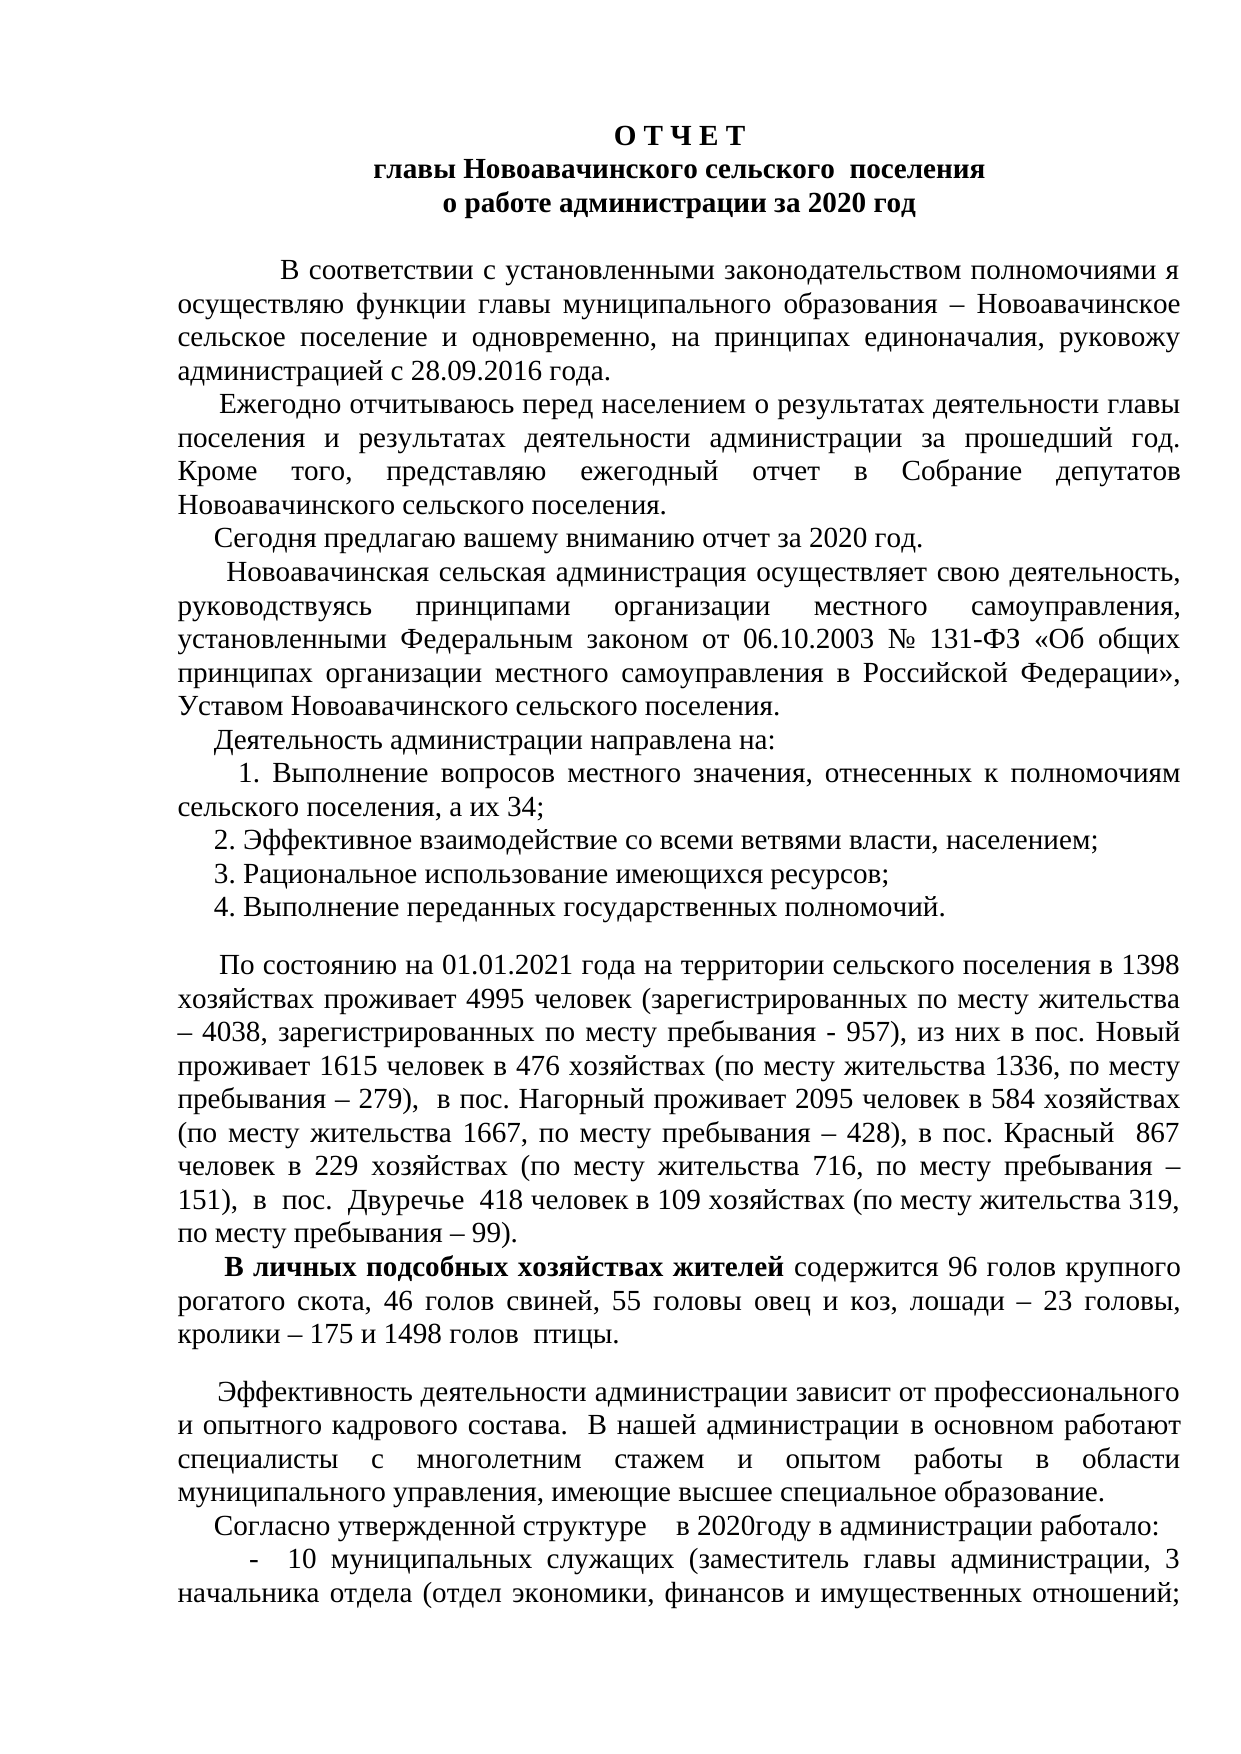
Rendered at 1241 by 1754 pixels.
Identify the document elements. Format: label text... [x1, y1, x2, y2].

text Ежегодно отчитываюсь перед населением о результатах деятельности главы поселения и результатах деятельности администрации за прошедший год. Кроме того, представляю ежегодный отчет в Собрание депутатов Новоавачинского сельского поселения. [177, 386, 1181, 521]
text 2. Эффективное взаимодействие со всеми ветвями власти, населением; [177, 822, 1181, 856]
text 3. Рациональное использование имеющихся ресурсов; [177, 856, 1181, 889]
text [177, 1541, 1181, 1608]
text В личных подсобных хозяйствах жителей содержится 96 голов крупного рогатого скота, 46 голов свиней, 55 головы овец и коз, лошади – 23 головы, кролики – 175 и 1498 голов птицы. [177, 1249, 1181, 1350]
text 4. Выполнение переданных государственных полномочий. [177, 889, 1181, 923]
text о работе администрации за 2020 год [177, 185, 1181, 219]
text В соответствии с установленными законодательством полномочиями я осуществляю функции главы муниципального образования – Новоавачинское сельское поселение и одновременно, на принципах единоначалия, руковожу администрацией с 28.09.2016 года. [177, 252, 1181, 386]
text 1. Выполнение вопросов местного значения, отнесенных к полномочиям сельского поселения, а их 34; [177, 755, 1181, 822]
text Согласно утвержденной структуре в 2020году в администрации работало: [177, 1508, 1181, 1541]
text Эффективность деятельности администрации зависит от профессионального и опытного кадрового состава. В нашей администрации в основном работают специалисты с многолетним стажем и опытом работы в области муниципального управления, имеющие высшее специальное образование. [177, 1374, 1181, 1508]
text главы Новоавачинского сельского поселения [177, 152, 1181, 185]
text Новоавачинская сельская администрация осуществляет свою деятельность, руководствуясь принципами организации местного самоуправления, установленными Федеральным законом от 06.10.2003 № 131-ФЗ «Об общих принципах организации местного самоуправления в Российской Федерации», Уставом Новоавачинского сельского поселения. [177, 554, 1181, 722]
text Деятельность администрации направлена на: [177, 722, 1181, 755]
text По состоянию на 01.01.2021 года на территории сельского поселения в 1398 хозяйствах проживает 4995 человек (зарегистрированных по месту жительства – 4038, зарегистрированных по месту пребывания - 957), из них в пос. Новый проживает 1615 человек в 476 хозяйствах (по месту жительства 1336, по месту пребывания – 279), в пос. Нагорный проживает 2095 человек в 584 хозяйствах (по месту жительства 1667, по месту пребывания – 428), в пос. Красный 867 человек в 229 хозяйствах (по месту жительства 716, по месту пребывания – 151), в пос. Двуречье 418 человек в 109 хозяйствах (по месту жительства 319, по месту пребывания – 99). [177, 947, 1181, 1249]
subtitle О Т Ч Е Т [177, 118, 1181, 152]
text Сегодня предлагаю вашему вниманию отчет за 2020 год. [177, 521, 1181, 554]
